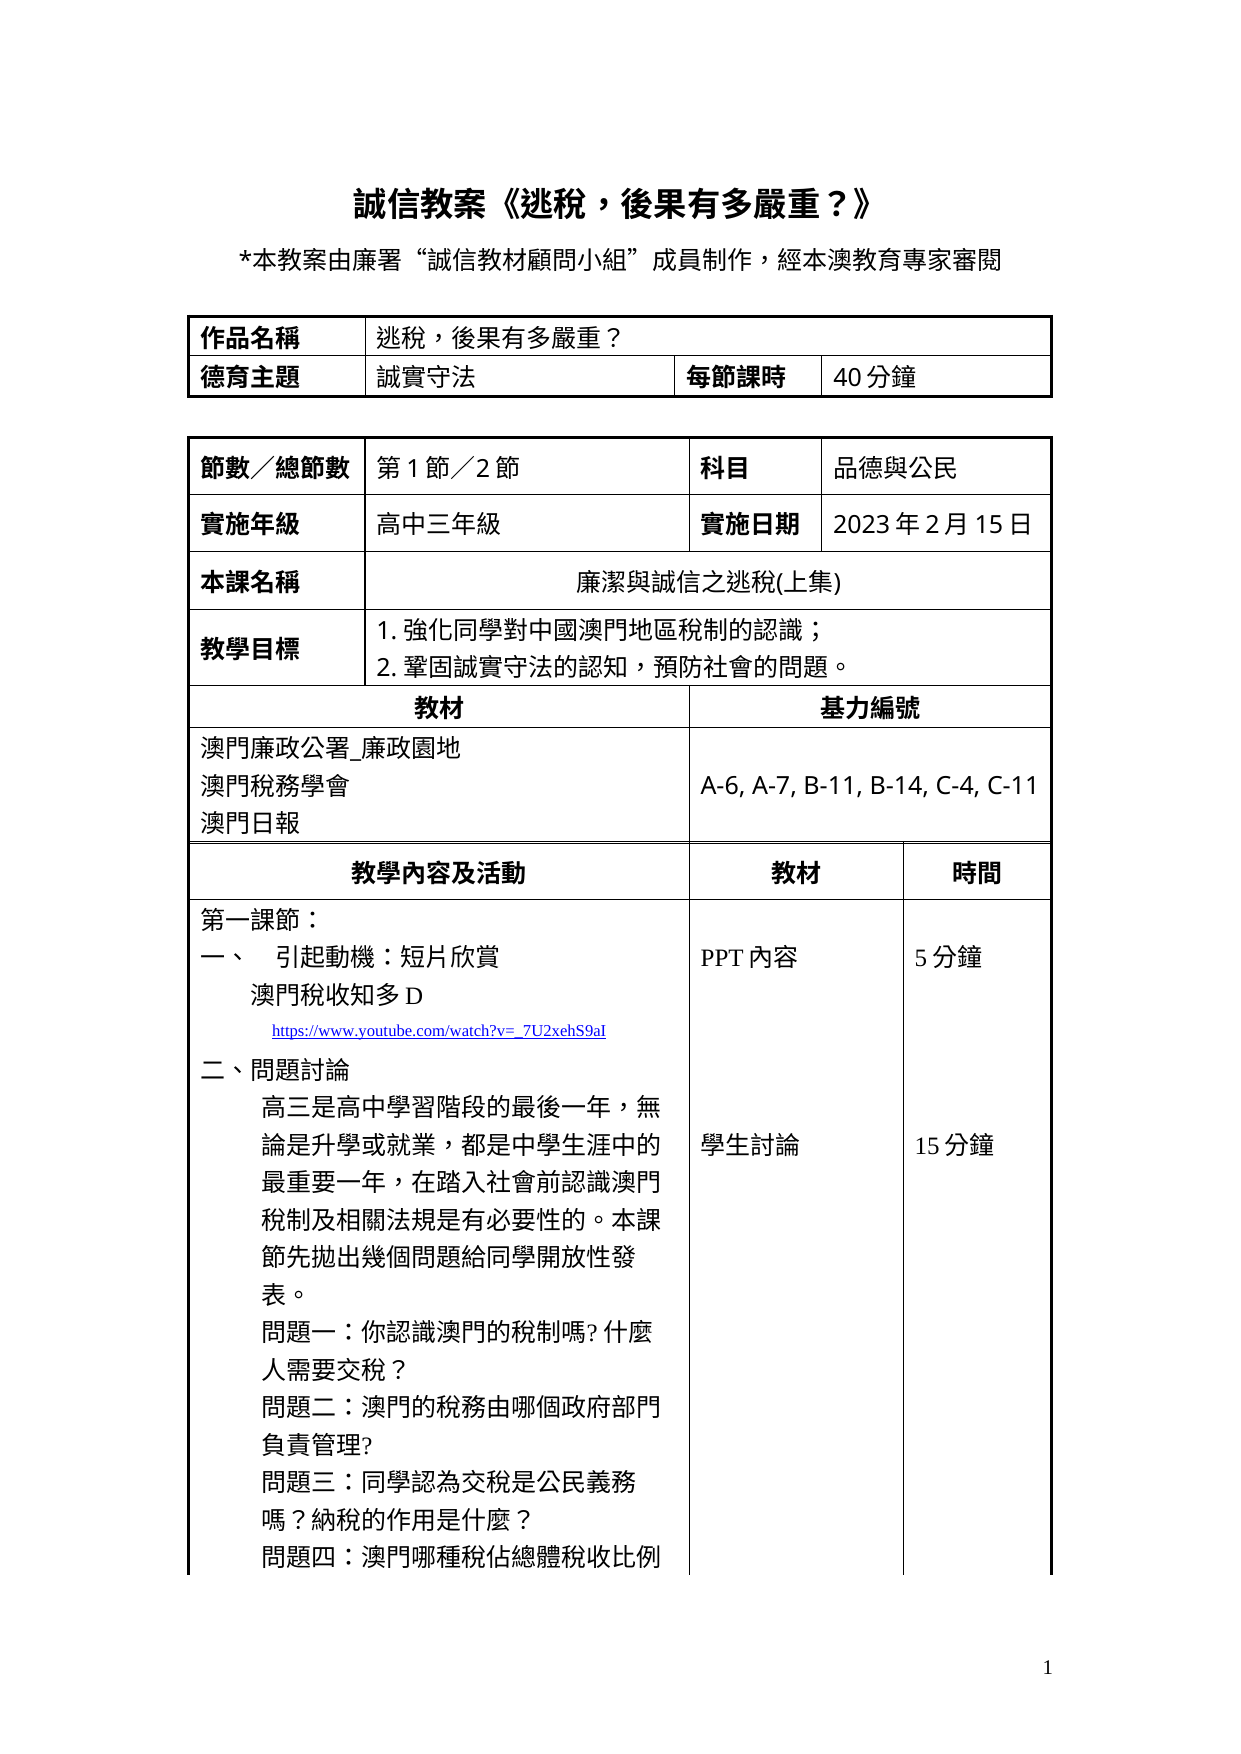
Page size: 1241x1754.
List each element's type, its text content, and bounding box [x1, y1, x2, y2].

table_cell 高中三年級 [366, 495, 689, 551]
table_cell 誠實守法 [366, 356, 674, 395]
table_cell 教學目標 [190, 610, 364, 685]
table_cell 1. 強化同學對中國澳門地區稅制的認識； 2. 鞏固誠實守法的認知，預防社會的問題。 [366, 610, 1050, 685]
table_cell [190, 900, 689, 1574]
table_cell 教材 [190, 686, 689, 727]
text *本教案由廉署“誠信教材顧問小組”成員制作，經本澳教育專家審閱 [187, 239, 1053, 277]
table_cell 教學內容及活動 [190, 844, 689, 898]
table_cell 實施日期 [690, 495, 821, 551]
table_cell 時間 [904, 844, 1050, 898]
table_cell A-6, A-7, B-11, B-14, C-4, C-11 [690, 728, 1050, 841]
table_cell 2023年2月15日 [822, 495, 1050, 551]
table_cell 40分鐘 [822, 356, 1050, 395]
table_cell 每節課時 [675, 356, 821, 395]
table_cell 5分鐘 15分鐘 15分鐘 5分鐘 [904, 900, 1050, 1574]
table_header 逃稅，後果有多嚴重？ [366, 318, 1050, 355]
table_cell 廉潔與誠信之逃稅(上集) [366, 552, 1050, 609]
table_header 作品名稱 [190, 318, 365, 355]
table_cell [690, 900, 903, 1574]
table_cell 德育主題 [190, 356, 365, 395]
table_cell 實施年級 [190, 495, 364, 551]
table_cell 澳門廉政公署_廉政園地 澳門稅務學會 澳門日報 [190, 728, 689, 841]
table_cell 教材 [690, 844, 903, 898]
text 誠信教案《逃稅，後果有多嚴重？》 [187, 164, 1053, 239]
table_header 科目 [690, 439, 821, 493]
table_header 節數／總節數 [190, 439, 364, 493]
table_header 第1節／2節 [366, 439, 689, 493]
table_header 品德與公民 [822, 439, 1050, 493]
table_cell 基力編號 [690, 686, 1050, 727]
table_cell 本課名稱 [190, 552, 364, 609]
